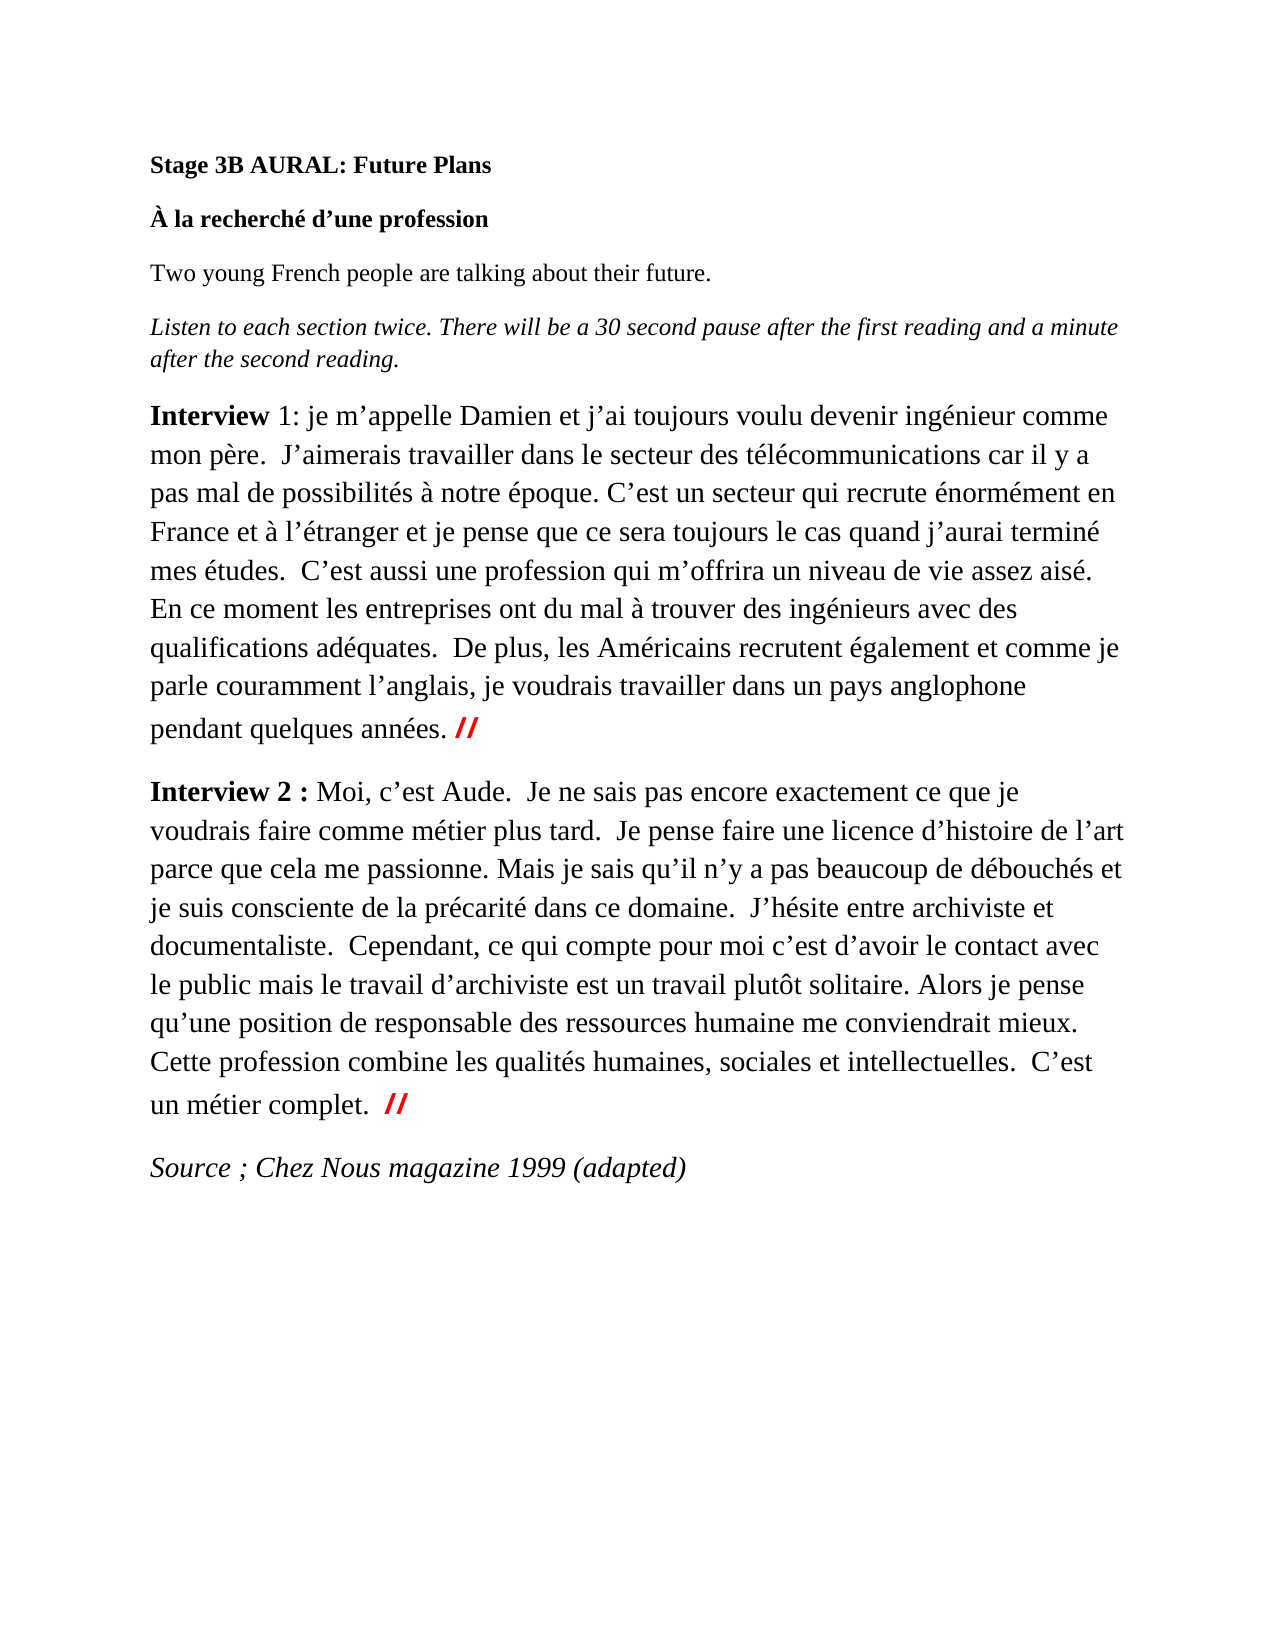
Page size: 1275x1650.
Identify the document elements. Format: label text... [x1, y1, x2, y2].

text Two young French people are talking about their future. [150, 258, 1125, 286]
text À la recherché d’une profession [150, 204, 1125, 233]
text Interview 2 : Moi, c’est Aude. Je ne sais pas encore exactement ce que je voudrais faire comme métier plus tard. Je pense faire une licence d’histoire de l’art parce que cela me passionne. Mais je sais qu’il n’y a pas beaucoup de débouchés et je suis consciente de la précarité dans ce domaine. J’hésite entre archiviste et documentaliste. Cependant, ce qui compte pour moi c’est d’avoir le contact avec le public mais le travail d’archiviste est un travail plutôt solitaire. Alors je pense qu’une position de responsable des ressources humaine me conviendrait mieux. Cette profession combine les qualités humaines, sociales et intellectuelles. C’est un métier complet. // [150, 774, 1125, 1123]
text Source ; Chez Nous magazine 1999 (adapted) [150, 1150, 1125, 1183]
text Stage 3B AURAL: Future Plans [150, 150, 1125, 179]
text Interview 1: je m’appelle Damien et j’ai toujours voulu devenir ingénieur comme mon père. J’aimerais travailler dans le secteur des télécommunications car il y a pas mal de possibilités à notre époque. C’est un secteur qui recrute énormément en France et à l’étranger et je pense que ce sera toujours le cas quand j’aurai terminé mes études. C’est aussi une profession qui m’offrira un niveau de vie assez aisé. En ce moment les entreprises ont du mal à trouver des ingénieurs avec des qualifications adéquates. De plus, les Américains recrutent également et comme je parle couramment l’anglais, je voudrais travailler dans un pays anglophone pendant quelques années. // [150, 398, 1125, 747]
text Listen to each section twice. There will be a 30 second pause after the first reading and a minute after the second reading. [150, 312, 1125, 373]
